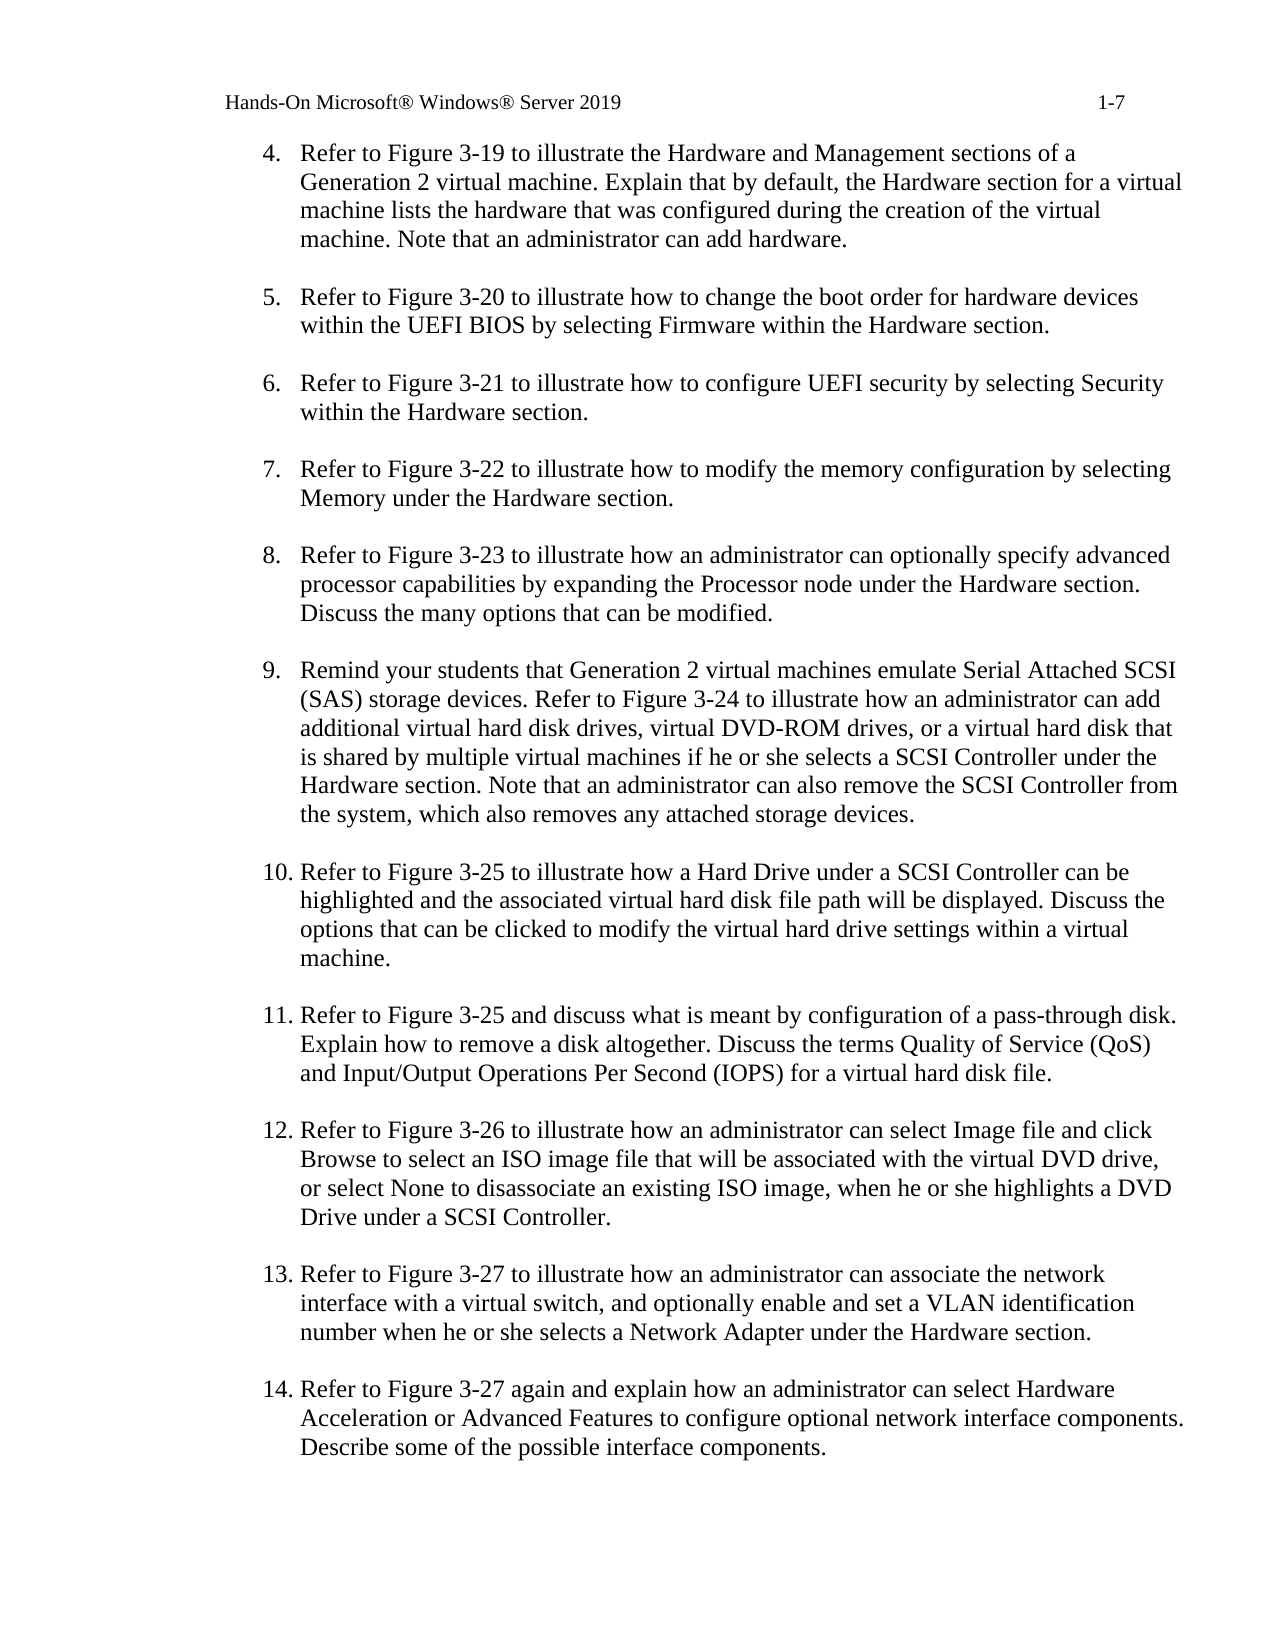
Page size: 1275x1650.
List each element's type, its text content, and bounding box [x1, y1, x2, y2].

list Refer to Figure 3-22 to illustrate how to modify the memory configuration by selecting Memory under the Hardware section. [262, 454, 1185, 512]
list Refer to Figure 3-19 to illustrate the Hardware and Management sections of a Generation 2 virtual machine. Explain that by default, the Hardware section for a virtual machine lists the hardware that was configured during the creation of the virtual machine. Note that an administrator can add hardware. [262, 138, 1185, 253]
list Refer to Figure 3-23 to illustrate how an administrator can optionally specify advanced processor capabilities by expanding the Processor node under the Hardware section. Discuss the many options that can be modified. [262, 541, 1185, 627]
list Refer to Figure 3-21 to illustrate how to configure UEFI security by selecting Security within the Hardware section. [262, 368, 1185, 426]
list Refer to Figure 3-26 to illustrate how an administrator can select Image file and click Browse to select an ISO image file that will be associated with the virtual DVD drive, or select None to disassociate an existing ISO image, when he or she highlights a DVD Drive under a SCSI Controller. [262, 1116, 1185, 1231]
list Remind your students that Generation 2 virtual machines emulate Serial Attached SCSI (SAS) storage devices. Refer to Figure 3-24 to illustrate how an administrator can add additional virtual hard disk drives, virtual DVD-ROM drives, or a virtual hard disk that is shared by multiple virtual machines if he or she selects a SCSI Controller under the Hardware section. Note that an administrator can also remove the SCSI Controller from the system, which also removes any attached storage devices. [262, 656, 1185, 828]
list Refer to Figure 3-27 again and explain how an administrator can select Hardware Acceleration or Advanced Features to configure optional network interface components. Describe some of the possible interface components. [262, 1374, 1185, 1461]
list Refer to Figure 3-25 and discuss what is meant by configuration of a pass-through disk. Explain how to remove a disk altogether. Discuss the terms Quality of Service (QoS) and Input/Output Operations Per Second (IOPS) for a virtual hard disk file. [262, 1001, 1185, 1087]
list Refer to Figure 3-20 to illustrate how to change the boot order for hardware devices within the UEFI BIOS by selecting Firmware within the Hardware section. [262, 282, 1185, 339]
list Refer to Figure 3-27 to illustrate how an administrator can associate the network interface with a virtual switch, and optionally enable and set a VLAN identification number when he or she selects a Network Adapter under the Hardware section. [262, 1259, 1185, 1346]
list Refer to Figure 3-25 to illustrate how a Hard Drive under a SCSI Controller can be highlighted and the associated virtual hard disk file path will be displayed. Discuss the options that can be clicked to modify the virtual hard drive settings within a virtual machine. [262, 857, 1185, 972]
